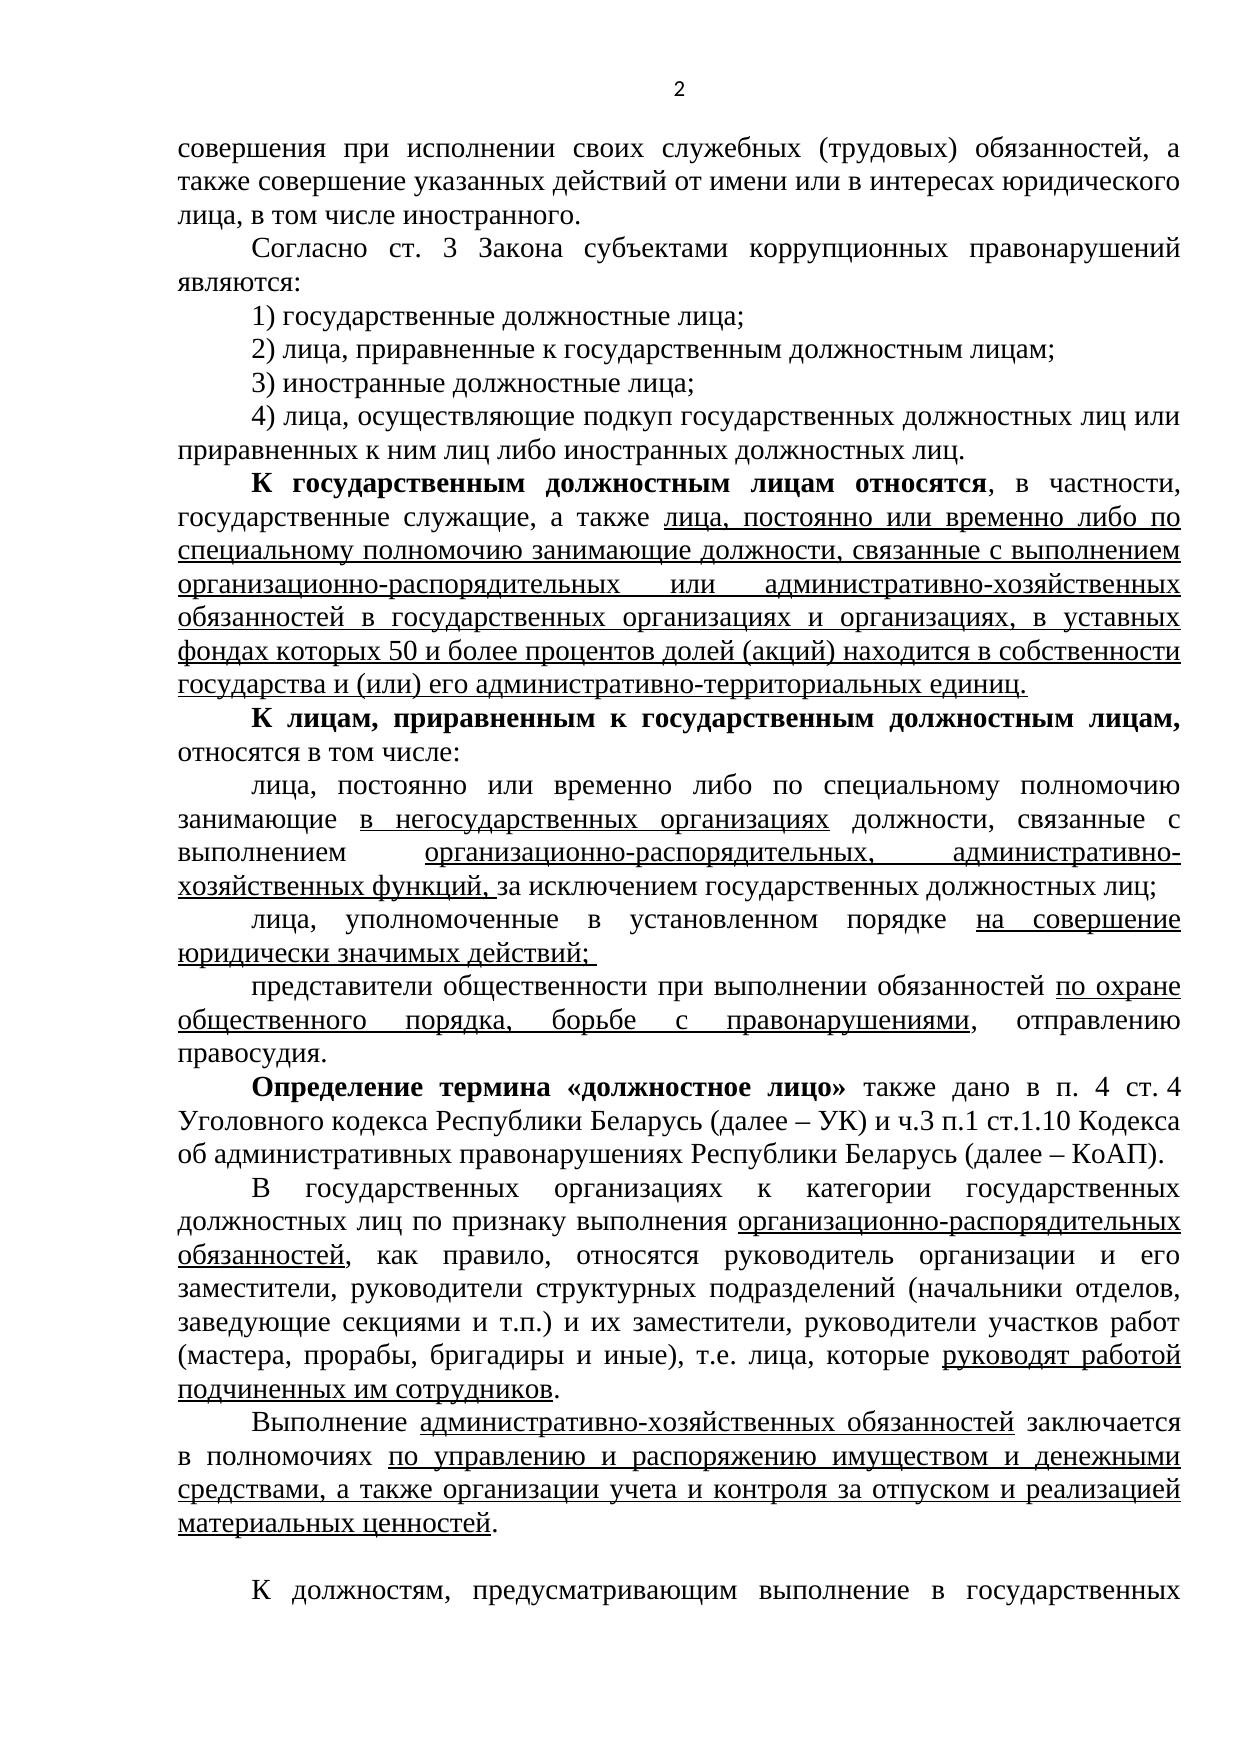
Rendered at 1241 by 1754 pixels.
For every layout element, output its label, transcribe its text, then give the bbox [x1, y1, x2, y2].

text 3) иностранные должностные лица; [177, 365, 1181, 398]
text К государственным должностным лицам относятся, в частности, государственные служащие, а также лица, постоянно или временно либо по специальному полномочию занимающие должности, связанные с выполнением организационно-распорядительных или административно-хозяйственных обязанностей в государственных организациях и организациях, в уставных фондах которых 50 и более процентов долей (акций) находится в собственности государства и (или) его административно-территориальных единиц. [177, 630, 1181, 662]
text К государственным должностным лицам относятся, в частности, государственные служащие, а также лица, постоянно или временно либо по специальному полномочию занимающие должности, связанные с выполнением организационно-распорядительных или административно-хозяйственных обязанностей в государственных организациях и организациях, в уставных фондах которых 50 и более процентов долей (акций) находится в собственности государства и (или) его административно-территориальных единиц. [177, 465, 1181, 561]
text К лицам, приравненным к государственным должностным лицам, относятся в том числе: [177, 700, 1181, 767]
text лица, постоянно или временно либо по специальному полномочию занимающие в негосударственных организациях должности, связанные с выполнением организационно-распорядительных, административно-хозяйственных функций, за исключением государственных должностных лиц; [177, 767, 1181, 901]
text 1) государственные должностные лица; [177, 298, 1181, 331]
text Определение термина «должностное лицо» также дано в п. 4 ст. 4 Уголовного кодекса Республики Беларусь (далее – УК) и ч.3 п.1 ст.1.10 Кодекса об административных правонарушениях Республики Беларусь (далее – КоАП). [177, 1069, 1181, 1170]
text К государственным должностным лицам относятся, в частности, государственные служащие, а также лица, постоянно или временно либо по специальному полномочию занимающие должности, связанные с выполнением организационно-распорядительных или административно-хозяйственных обязанностей в государственных организациях и организациях, в уставных фондах которых 50 и более процентов долей (акций) находится в собственности государства и (или) его административно-территориальных единиц. [177, 562, 1181, 595]
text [177, 1572, 1181, 1606]
text В государственных организациях к категории государственных должностных лиц по признаку выполнения организационно-распорядительных обязанностей, как правило, относятся руководитель организации и его заместители, руководители структурных подразделений (начальники отделов, заведующие секциями и т.п.) и их заместители, руководители участков работ (мастера, прорабы, бригадиры и иные), т.е. лица, которые руководят работой подчиненных им сотрудников. [177, 1170, 1181, 1404]
text 2) лица, приравненные к государственным должностным лицам; [177, 331, 1181, 365]
text представители общественности при выполнении обязанностей по охране общественного порядка, борьбе с правонарушениями, отправлению правосудия. [177, 968, 1181, 1069]
text Выполнение административно-хозяйственных обязанностей заключается в полномочиях по управлению и распоряжению имуществом и денежными средствами, а также организации учета и контроля за отпуском и реализацией материальных ценностей. [177, 1502, 1181, 1539]
text К государственным должностным лицам относятся, в частности, государственные служащие, а также лица, постоянно или временно либо по специальному полномочию занимающие должности, связанные с выполнением организационно-распорядительных или административно-хозяйственных обязанностей в государственных организациях и организациях, в уставных фондах которых 50 и более процентов долей (акций) находится в собственности государства и (или) его административно-территориальных единиц. [177, 596, 1181, 629]
text К государственным должностным лицам относятся, в частности, государственные служащие, а также лица, постоянно или временно либо по специальному полномочию занимающие должности, связанные с выполнением организационно-распорядительных или административно-хозяйственных обязанностей в государственных организациях и организациях, в уставных фондах которых 50 и более процентов долей (акций) находится в собственности государства и (или) его административно-территориальных единиц. [177, 663, 1181, 700]
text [177, 130, 1181, 231]
text лица, уполномоченные в установленном порядке на совершение юридически значимых действий; [177, 901, 1181, 968]
text Согласно ст. 3 Закона субъектами коррупционных правонарушений являются: [177, 231, 1181, 298]
text Выполнение административно-хозяйственных обязанностей заключается в полномочиях по управлению и распоряжению имуществом и денежными средствами, а также организации учета и контроля за отпуском и реализацией материальных ценностей. [177, 1404, 1181, 1501]
text 4) лица, осуществляющие подкуп государственных должностных лиц или приравненных к ним лиц либо иностранных должностных лиц. [177, 398, 1181, 465]
